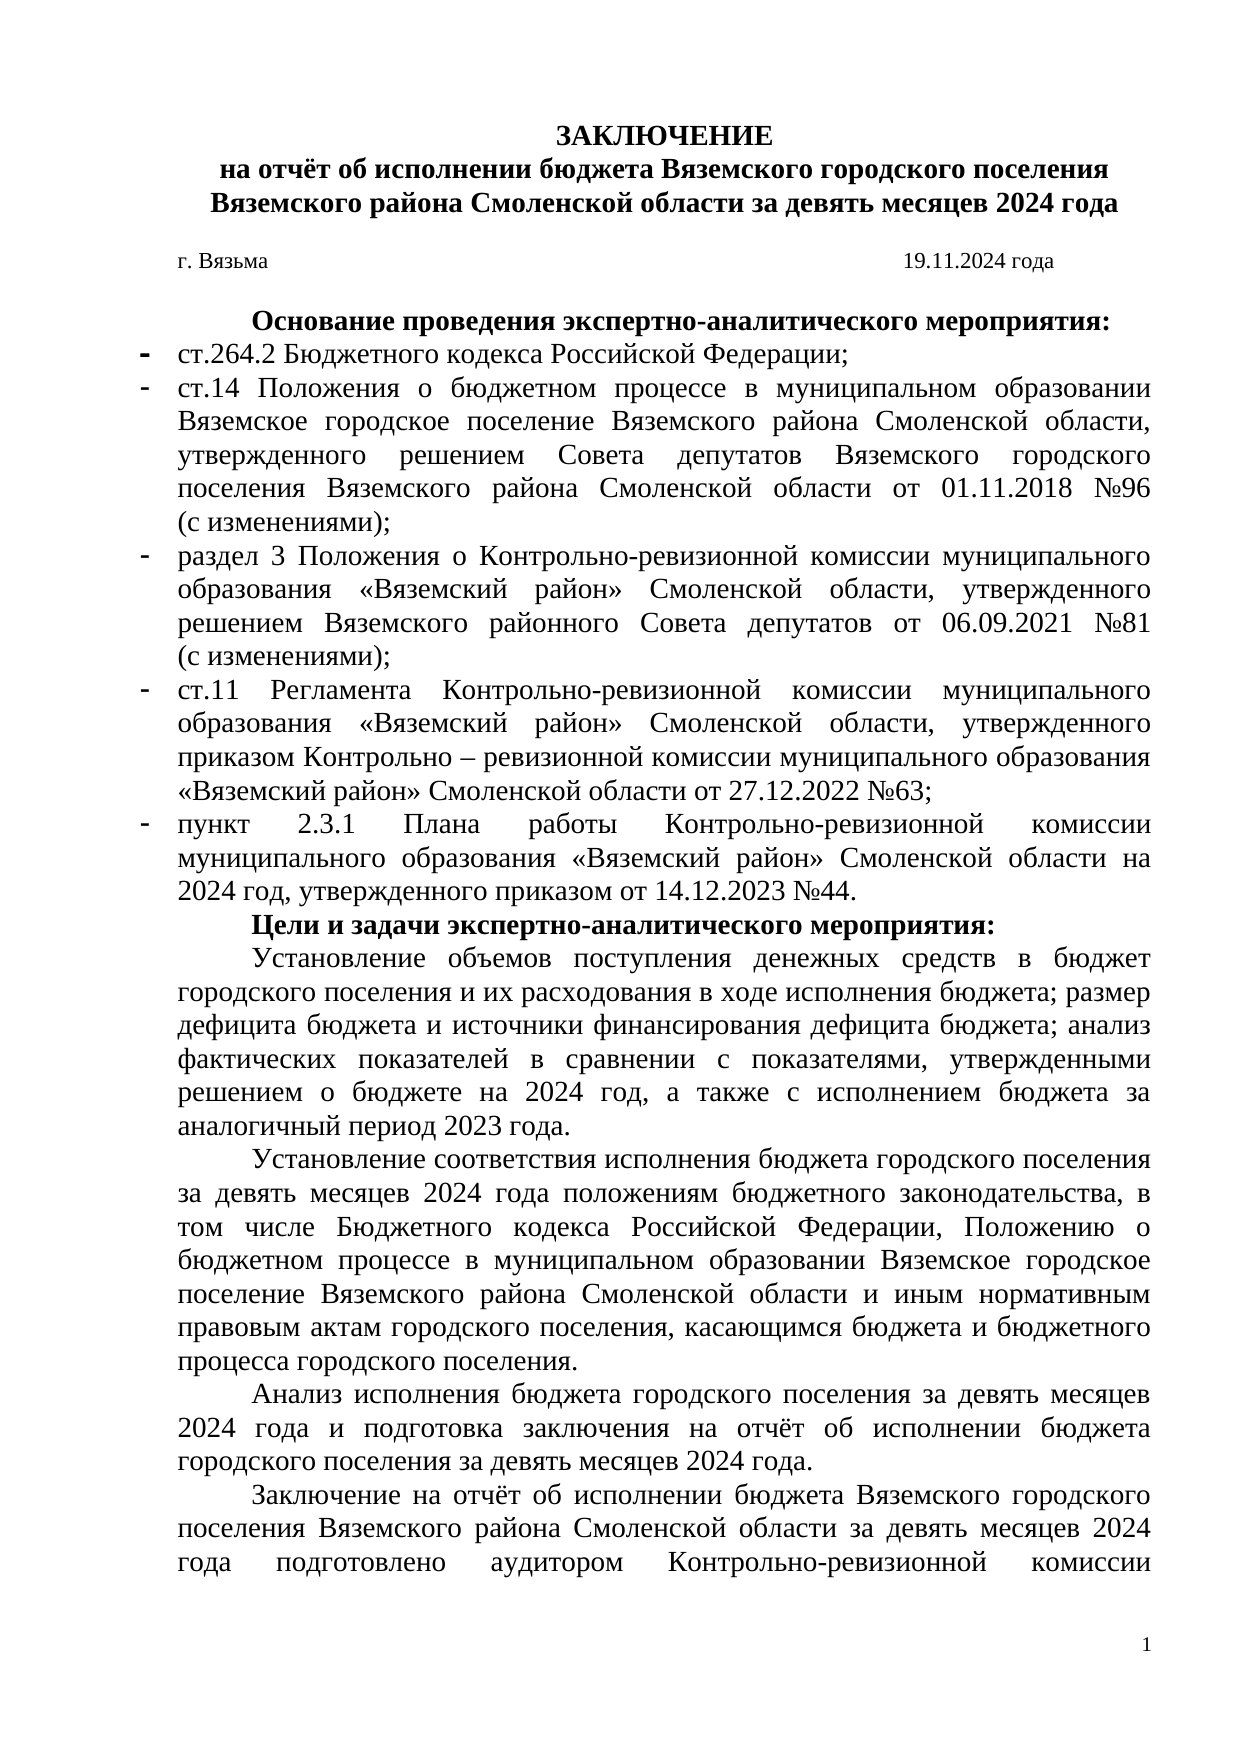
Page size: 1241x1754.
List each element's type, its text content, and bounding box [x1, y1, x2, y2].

list ст.264.2 Бюджетного кодекса Российской Федерации; [140, 336, 1152, 370]
text на отчёт об исполнении бюджета Вяземского городского поселения Вяземского района Смоленской области за девять месяцев 2024 года [177, 152, 1152, 219]
list пункт 2.3.1 Плана работы Контрольно-ревизионной комиссии муниципального образования «Вяземский район» Смоленской области на 2024 год, утвержденного приказом от 14.12.2023 №44. [140, 806, 1152, 907]
list раздел 3 Положения о Контрольно-ревизионной комиссии муниципального образования «Вяземский район» Смоленской области, утвержденного решением Вяземского районного Совета депутатов от 06.09.2021 №81 (с изменениями); [140, 538, 1152, 672]
list ст.14 Положения о бюджетном процессе в муниципальном образовании Вяземское городское поселение Вяземского района Смоленской области, утвержденного решением Совета депутатов Вяземского городского поселения Вяземского района Смоленской области от 01.11.2018 №96 (с изменениями); [140, 370, 1152, 538]
text Цели и задачи экспертно-аналитического мероприятия: [177, 907, 1152, 940]
text ЗАКЛЮЧЕНИЕ [177, 118, 1152, 152]
text Анализ исполнения бюджета городского поселения за девять месяцев 2024 года и подготовка заключения на отчёт об исполнении бюджета городского поселения за девять месяцев 2024 года. [177, 1376, 1152, 1477]
text Установление объемов поступления денежных средств в бюджет городского поселения и их расходования в ходе исполнения бюджета; размер дефицита бюджета и источники финансирования дефицита бюджета; анализ фактических показателей в сравнении с показателями, утвержденными решением о бюджете на 2024 год, а также с исполнением бюджета за аналогичный период 2023 года. [177, 940, 1152, 1142]
text Установление соответствия исполнения бюджета городского поселения за девять месяцев 2024 года положениям бюджетного законодательства, в том числе Бюджетного кодекса Российской Федерации, Положению о бюджетном процессе в муниципальном образовании Вяземское городское поселение Вяземского района Смоленской области и иным нормативным правовым актам городского поселения, касающимся бюджета и бюджетного процесса городского поселения. [177, 1142, 1152, 1376]
text Основание проведения экспертно-аналитического мероприятия: [177, 303, 1152, 336]
text г. Вязьма 19.11.2024 года [177, 247, 1152, 274]
list ст.11 Регламента Контрольно-ревизионной комиссии муниципального образования «Вяземский район» Смоленской области, утвержденного приказом Контрольно – ревизионной комиссии муниципального образования «Вяземский район» Смоленской области от 27.12.2022 №63; [140, 672, 1152, 806]
